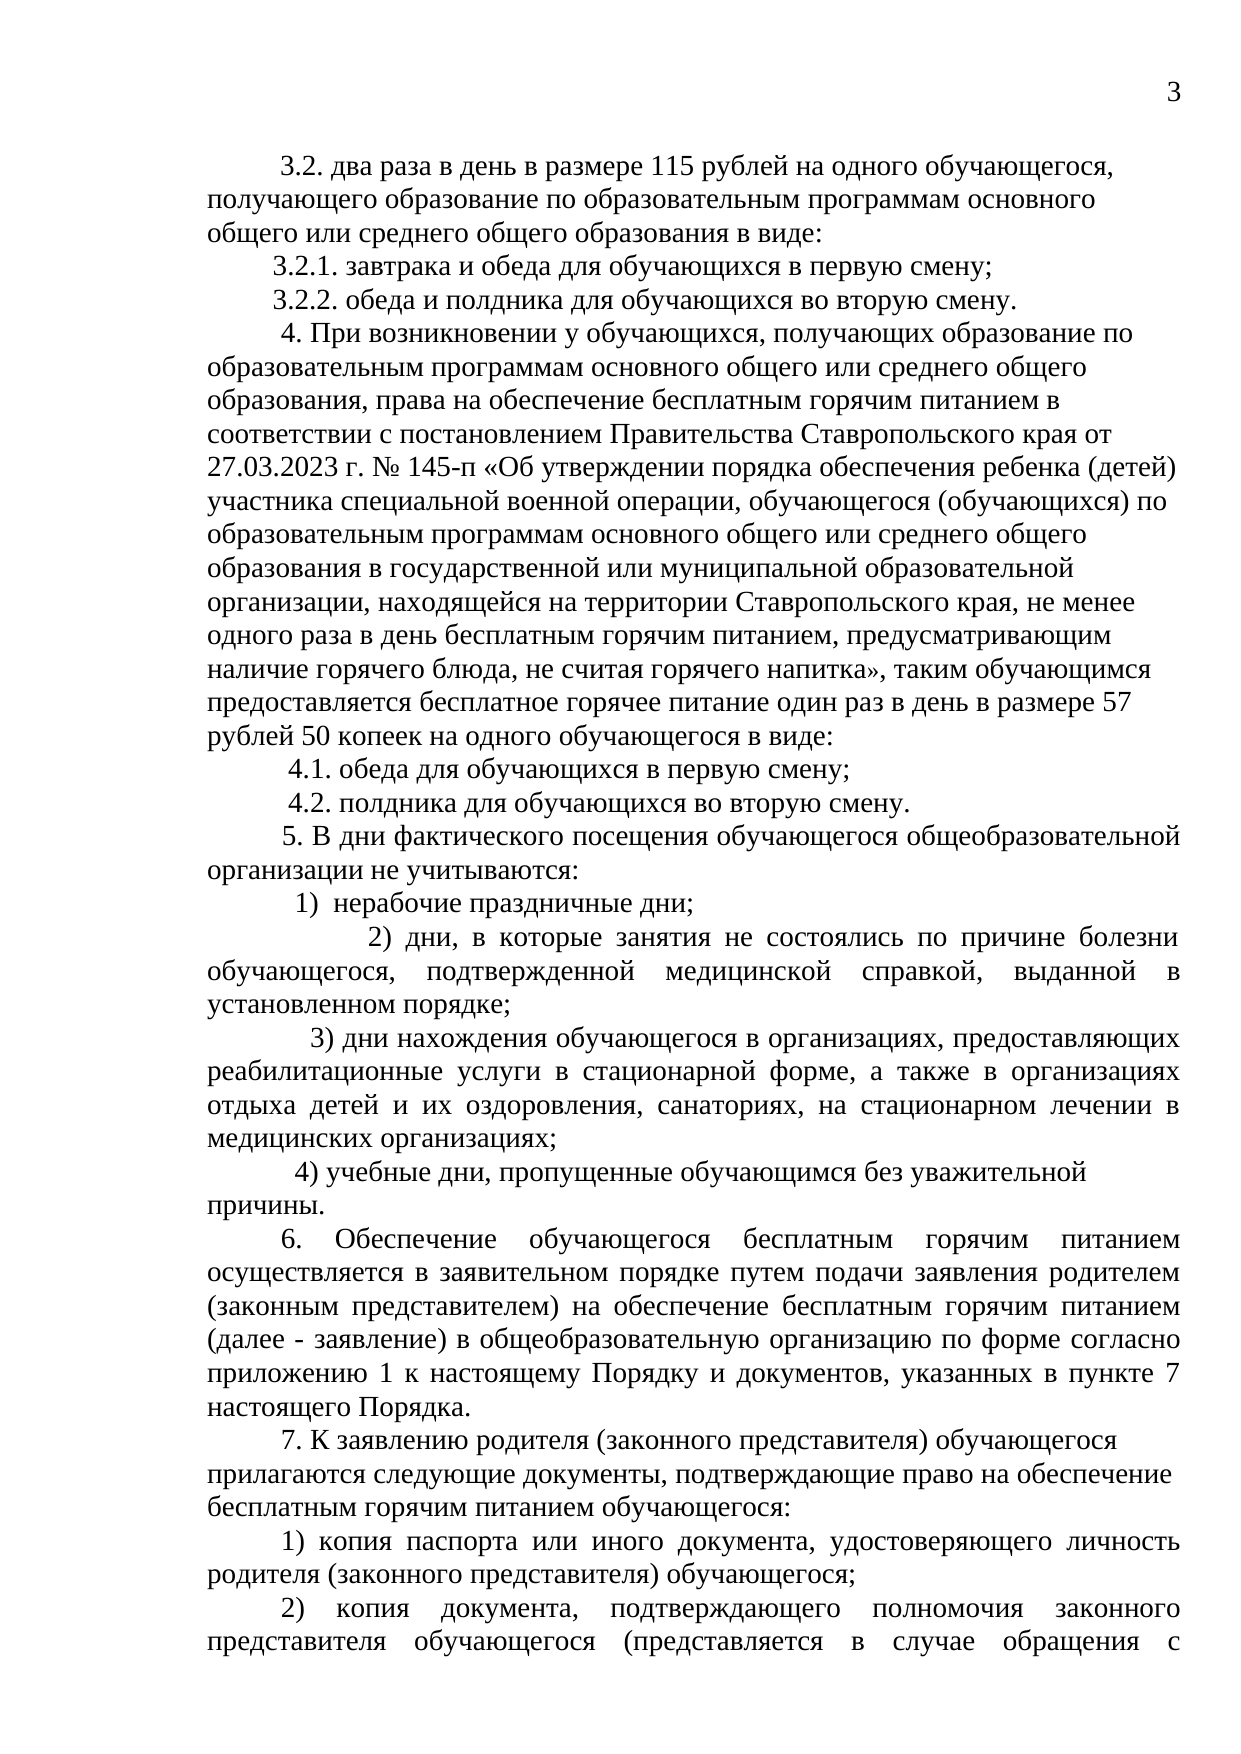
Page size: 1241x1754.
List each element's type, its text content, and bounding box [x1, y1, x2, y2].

text 4.2. полдника для обучающихся во вторую смену. [207, 785, 1181, 818]
title 3) дни нахождения обучающегося в организациях, предоставляющих реабилитационные услуги в стационарной форме, а также в организациях отдыха детей и их оздоровления, санаториях, на стационарном лечении в медицинских организациях; [207, 1020, 1181, 1154]
text 1) копия паспорта или иного документа, удостоверяющего личность родителя (законного представителя) обучающегося; [207, 1523, 1181, 1590]
title 2) дни, в которые занятия не состоялись по причине болезни обучающегося, подтвержденной медицинской справкой, выданной в установленном порядке; [207, 919, 1181, 1020]
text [207, 1590, 1181, 1657]
title 5. В дни фактического посещения обучающегося общеобразовательной организации не учитываются: [207, 818, 1181, 886]
text 7. К заявлению родителя (законного представителя) обучающегося прилагаются следующие документы, подтверждающие право на обеспечение бесплатным горячим питанием обучающегося: [207, 1422, 1181, 1523]
text 3.2. два раза в день в размере 115 рублей на одного обучающегося, получающего образование по образовательным программам основного общего или среднего общего образования в виде: [207, 148, 1181, 248]
text 4.1. обеда для обучающихся в первую смену; [207, 751, 1181, 785]
text 6. Обеспечение обучающегося бесплатным горячим питанием осуществляется в заявительном порядке путем подачи заявления родителем (законным представителем) на обеспечение бесплатным горячим питанием (далее - заявление) в общеобразовательную организацию по форме согласно приложению 1 к настоящему Порядку и документов, указанных в пункте 7 настоящего Порядка. [207, 1221, 1181, 1422]
text 4. При возникновении у обучающихся, получающих образование по образовательным программам основного общего или среднего общего образования, права на обеспечение бесплатным горячим питанием в соответствии с постановлением Правительства Ставропольского края от 27.03.2023 г. № 145-п «Об утверждении порядка обеспечения ребенка (детей) участника специальной военной операции, обучающегося (обучающихся) по образовательным программам основного общего или среднего общего образования в государственной или муниципальной образовательной организации, находящейся на территории Ставропольского края, не менее одного раза в день бесплатным горячим питанием, предусматривающим наличие горячего блюда, не считая горячего напитка», таким обучающимся предоставляется бесплатное горячее питание один раз в день в размере 57 рублей 50 копеек на одного обучающегося в виде: [207, 315, 1181, 751]
text 3.2.1. завтрака и обеда для обучающихся в первую смену; [207, 248, 1181, 282]
title 1) нерабочие праздничные дни; [207, 886, 1181, 919]
text 3.2.2. обеда и полдника для обучающихся во вторую смену. [207, 282, 1181, 315]
text 4) учебные дни, пропущенные обучающимся без уважительной причины. [207, 1154, 1181, 1221]
